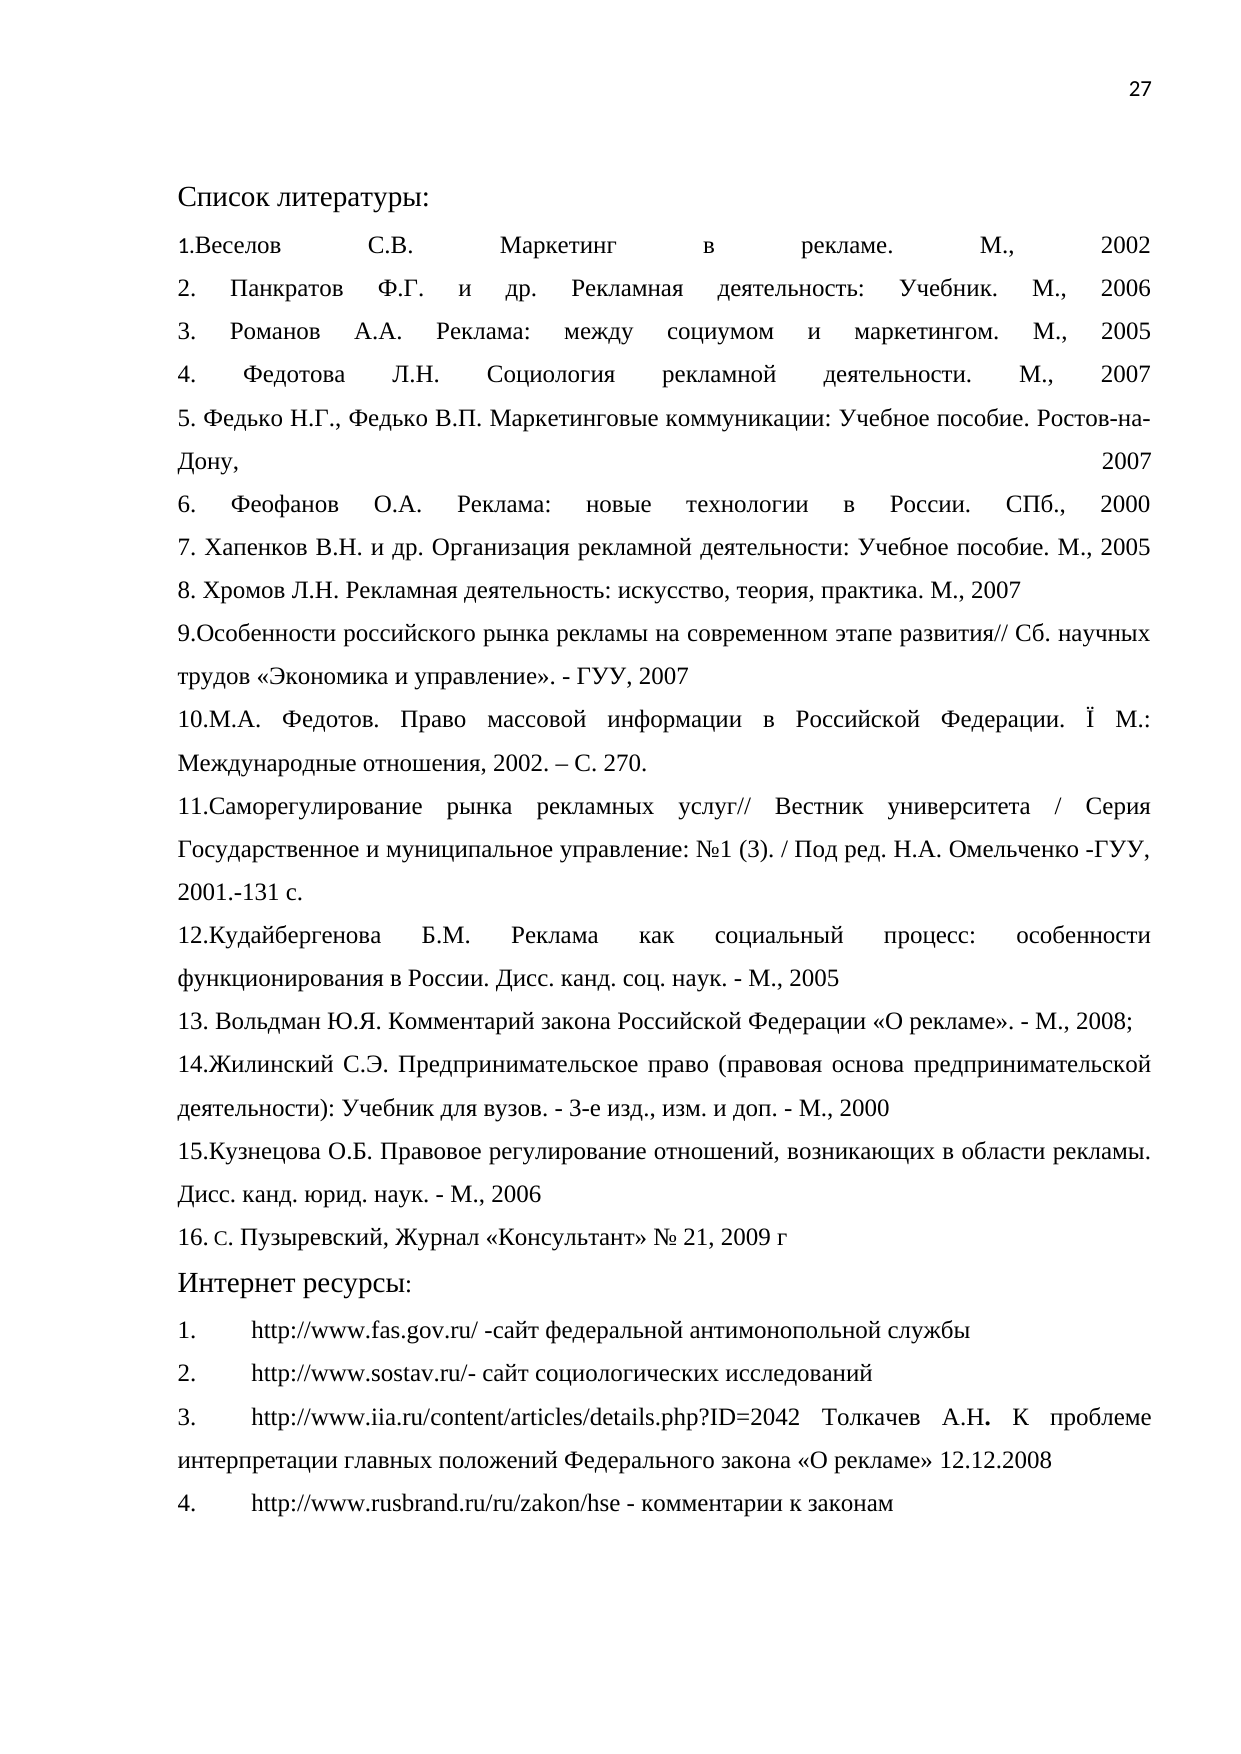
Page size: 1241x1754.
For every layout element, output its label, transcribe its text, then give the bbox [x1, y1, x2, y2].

list http://www.rusbrand.ru/ru/zakon/hse - комментарии к законам [177, 1488, 1152, 1517]
text 15.Кузнецова О.Б. Правовое регулирование отношений, возникающих в области рекламы. Дисс. канд. юрид. наук. - М., 2006 [177, 1136, 1152, 1208]
text 1.Веселов С.В. Маркетинг в рекламе. М., 2002 2. Панкратов Ф.Г. и др. Рекламная деятельность: Учебник. М., 2006 3. Романов А.А. Реклама: между социумом и маркетингом. М., 2005 4. Федотова Л.Н. Социология рекламной деятельности. М., 2007 5. Федько Н.Г., Федько В.П. Маркетинговые коммуникации: Учебное пособие. Ростов-на-Дону, 2007 6. Феофанов О.А. Реклама: новые технологии в России. СПб., 2000 7. Хапенков В.Н. и др. Организация рекламной деятельности: Учебное пособие. М., 2005 8. Хромов Л.Н. Рекламная деятельность: искусство, теория, практика. М., 2007 [177, 230, 1152, 604]
text 12.Кудайбергенова Б.М. Реклама как социальный процесс: особенности функционирования в России. Дисс. канд. соц. наук. - М., 2005 [177, 920, 1152, 992]
text 9.Особенности российского рынка рекламы на современном этапе развития// Сб. научных трудов «Экономика и управление». - ГУУ, 2007 [177, 618, 1152, 690]
text Интернет ресурсы: [177, 1265, 1152, 1299]
list http://www.fas.gov.ru/ -сайт федеральной антимонопольной службы [177, 1315, 1152, 1344]
text 10.М.А. Федотов. Право массовой информации в Российской Федерации. Ї М.: Международные отношения, 2002. – С. 270. [177, 704, 1152, 776]
text 13. Вольдман Ю.Я. Комментарий закона Российской Федерации «О рекламе». - М., 2008; [177, 1006, 1152, 1035]
text 14.Жилинский С.Э. Предпринимательское право (правовая основа предпринимательской деятельности): Учебник для вузов. - 3-е изд., изм. и доп. - М., 2000 [177, 1049, 1152, 1121]
list http://www.iia.ru/content/articles/details.php?ID=2042 Толкачев А.Н. К проблеме интерпретации главных положений Федерального закона «О рекламе» 12.12.2008 [177, 1402, 1152, 1473]
text 11.Саморегулирование рынка рекламных услуг// Вестник университета / Серия Государственное и муниципальное управление: №1 (3). / Под ред. Н.А. Омельченко -ГУУ, 2001.-131 с. [177, 791, 1152, 906]
text 16. С. Пузыревский, Журнал «Консультант» № 21, 2009 г [177, 1222, 1152, 1251]
text Список литературы: [177, 179, 1152, 213]
list http://www.sostav.ru/- сайт социологических исследований [177, 1358, 1152, 1387]
